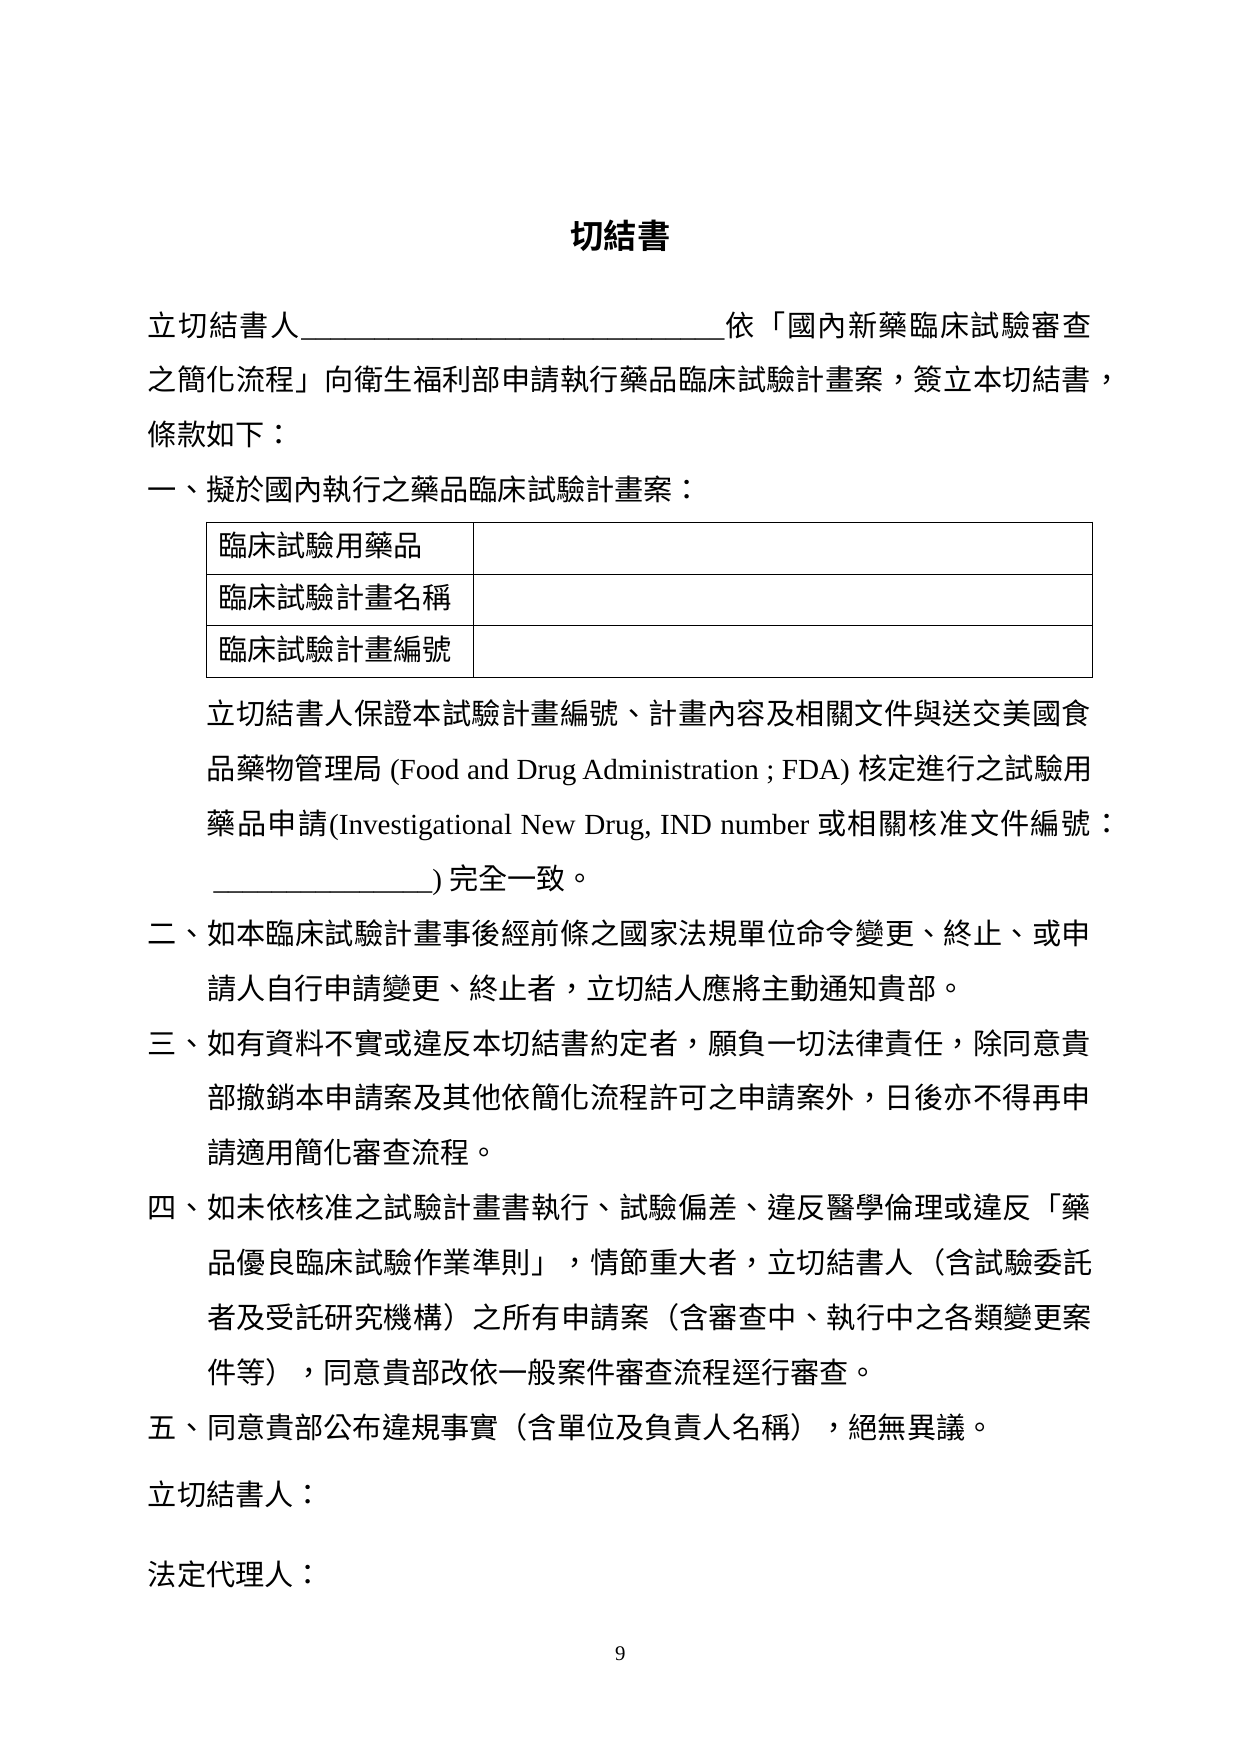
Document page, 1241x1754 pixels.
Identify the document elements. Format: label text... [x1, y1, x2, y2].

text 一、擬於國內執行之藥品臨床試驗計畫案： [148, 467, 1092, 509]
table_cell [474, 626, 1092, 677]
text 法定代理人： [148, 1552, 1092, 1594]
table_header 臨床試驗用藥品 [207, 523, 473, 573]
list 同意貴部公布違規事實（含單位及負責人名稱），絕無異議。 [148, 1404, 1046, 1447]
list 如有資料不實或違反本切結書約定者，願負一切法律責任，除同意貴部撤銷本申請案及其他依簡化流程許可之申請案外，日後亦不得再申請適用簡化審查流程。 [148, 1020, 1093, 1172]
list 如未依核准之試驗計畫書執行、試驗偏差、違反醫學倫理或違反「藥品優良臨床試驗作業準則」，情節重大者，立切結書人（含試驗委託者及受託研究機構）之所有申請案（含審查中、執行中之各類變更案件等），同意貴部改依一般案件審查流程逕行審查。 [148, 1185, 1093, 1392]
table_cell [474, 575, 1092, 625]
list 如本臨床試驗計畫事後經前條之國家法規單位命令變更、終止、或申請人自行申請變更、終止者，立切結人應將主動通知貴部。 [148, 910, 1093, 1008]
table_cell 臨床試驗計畫名稱 [207, 575, 473, 625]
text 立切結書人： [148, 1472, 1092, 1514]
table_cell 臨床試驗計畫編號 [207, 626, 473, 677]
text 切結書 [148, 210, 1092, 258]
text 立切結書人_____________________________依「國內新藥臨床試驗審查之簡化流程」向衛生福利部申請執行藥品臨床試驗計畫案，簽立本切結書，條款如下： [148, 302, 1092, 454]
text 立切結書人保證本試驗計畫編號、計畫內容及相關文件與送交美國食品藥物管理局 (Food and Drug Administration ; FDA) 核定進行之試驗用藥品申請(Investigational New Drug, IND number或相關核准文件編號： _______________) 完全一致。 [207, 691, 1093, 898]
table_header [474, 523, 1092, 573]
